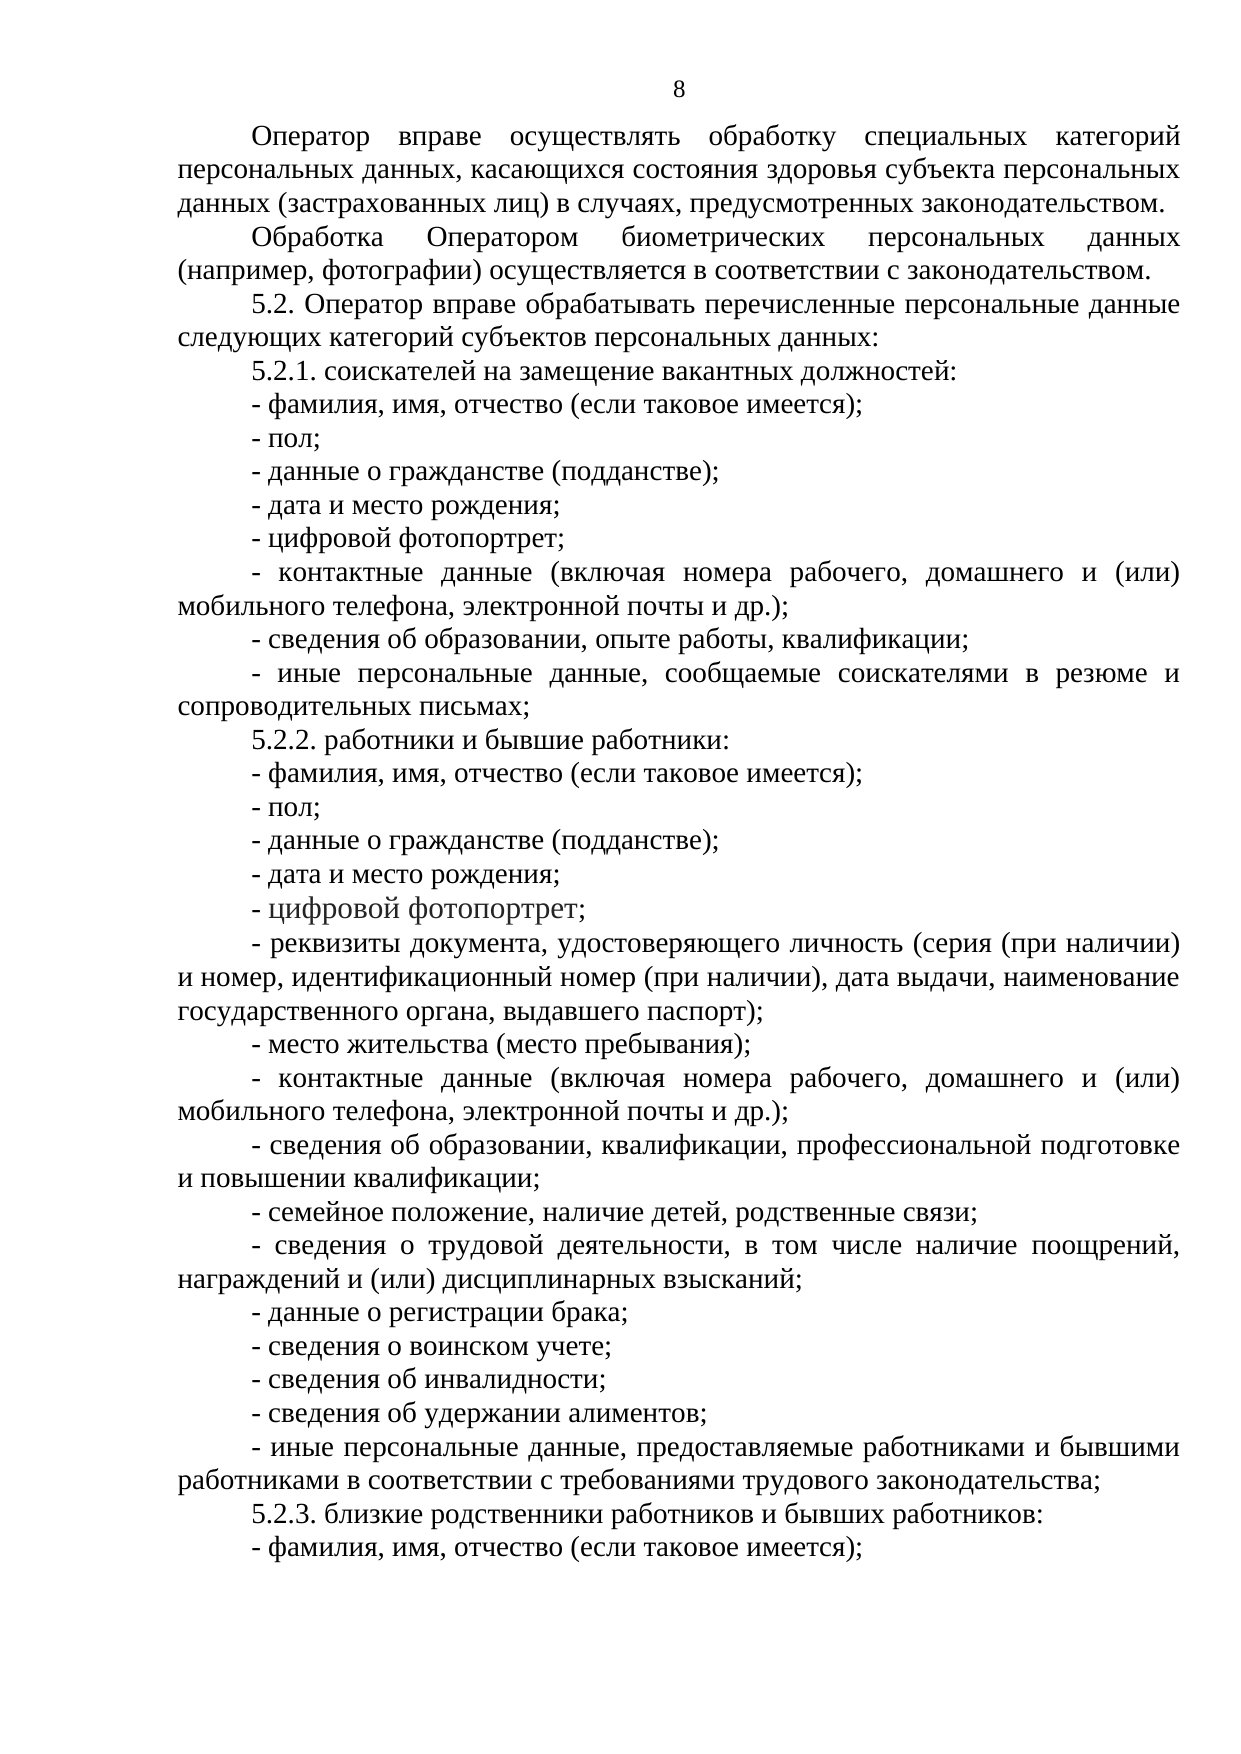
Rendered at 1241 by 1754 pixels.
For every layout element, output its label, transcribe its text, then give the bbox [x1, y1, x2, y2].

text Обработка Оператором биометрических персональных данных (например, фотографии) осуществляется в соответствии с законодательством. [177, 219, 1181, 286]
text - реквизиты документа, удостоверяющего личность (серия (при наличии) и номер, идентификационный номер (при наличии), дата выдачи, наименование государственного органа, выдавшего паспорт); [177, 926, 1181, 1026]
text - данные о регистрации брака; [177, 1294, 1181, 1328]
text - пол; [177, 420, 1181, 453]
text - дата и место рождения; [177, 856, 1181, 889]
text - пол; [177, 789, 1181, 822]
text - цифровой фотопортрет; [177, 889, 1181, 926]
text - фамилия, имя, отчество (если таковое имеется); [177, 386, 1181, 420]
text - сведения о трудовой деятельности, в том числе наличие поощрений, награждений и (или) дисциплинарных взысканий; [177, 1227, 1181, 1294]
text 5.2.1. соискателей на замещение вакантных должностей: [177, 353, 1181, 386]
text - контактные данные (включая номера рабочего, домашнего и (или) мобильного телефона, электронной почты и др.); [177, 1060, 1181, 1127]
text 5.2.3. близкие родственники работников и бывших работников: [177, 1496, 1181, 1529]
text 5.2. Оператор вправе обрабатывать перечисленные персональные данные следующих категорий субъектов персональных данных: [177, 286, 1181, 353]
text - сведения об образовании, опыте работы, квалификации; [177, 621, 1181, 655]
text - цифровой фотопортрет; [177, 521, 1181, 554]
text - данные о гражданстве (подданстве); [177, 453, 1181, 487]
text Оператор вправе осуществлять обработку специальных категорий персональных данных, касающихся состояния здоровья субъекта персональных данных (застрахованных лиц) в случаях, предусмотренных законодательством. [177, 118, 1181, 219]
text - семейное положение, наличие детей, родственные связи; [177, 1194, 1181, 1227]
text - данные о гражданстве (подданстве); [177, 822, 1181, 856]
text - фамилия, имя, отчество (если таковое имеется); [177, 1529, 1181, 1563]
text 5.2.2. работники и бывшие работники: [177, 722, 1181, 755]
text - сведения о воинском учете; [177, 1328, 1181, 1362]
text - сведения об инвалидности; [177, 1362, 1181, 1395]
text - фамилия, имя, отчество (если таковое имеется); [177, 755, 1181, 789]
text - контактные данные (включая номера рабочего, домашнего и (или) мобильного телефона, электронной почты и др.); [177, 554, 1181, 621]
text - иные персональные данные, предоставляемые работниками и бывшими работниками в соответствии с требованиями трудового законодательства; [177, 1429, 1181, 1496]
text - сведения об образовании, квалификации, профессиональной подготовке и повышении квалификации; [177, 1127, 1181, 1194]
text - иные персональные данные, сообщаемые соискателями в резюме и сопроводительных письмах; [177, 655, 1181, 722]
text - сведения об удержании алиментов; [177, 1395, 1181, 1429]
text - дата и место рождения; [177, 487, 1181, 521]
text - место жительства (место пребывания); [177, 1026, 1181, 1060]
